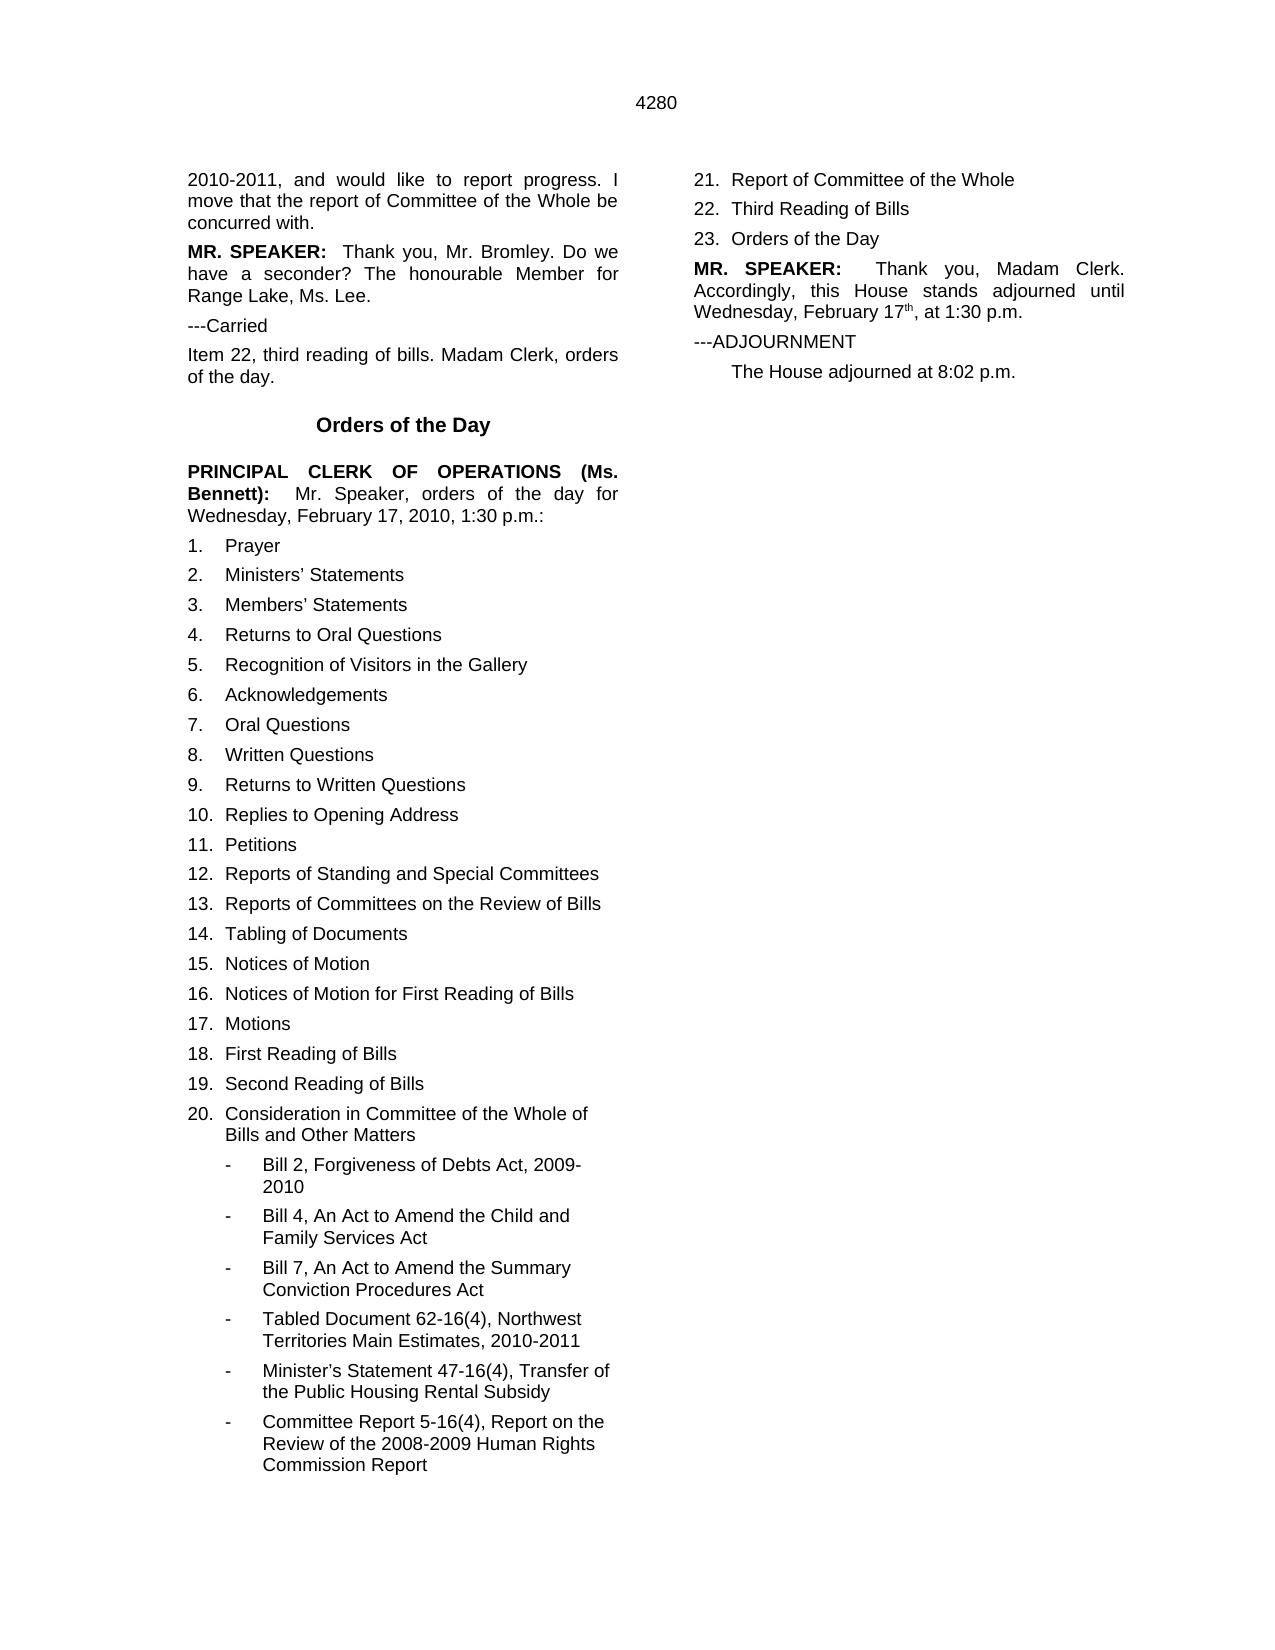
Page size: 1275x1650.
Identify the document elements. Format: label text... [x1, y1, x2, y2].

list Committee Report 5-16(4), Report on the Review of the 2008-2009 Human Rights Commission Report [225, 1411, 619, 1476]
text PRINCIPAL CLERK OF OPERATIONS (Ms. Bennett): Mr. Speaker, orders of the day for Wednesday, February 17, 2010, 1:30 p.m.: [187, 461, 619, 526]
list Notices of Motion [187, 953, 619, 974]
list Replies to Opening Address [187, 803, 619, 825]
list Report of Committee of the Whole [694, 168, 1125, 190]
list Motions [187, 1013, 619, 1034]
text ---Carried [187, 314, 619, 336]
list Bill 4, An Act to Amend the Child and Family Services Act [225, 1205, 619, 1248]
list Acknowledgements [187, 684, 619, 705]
list Reports of Standing and Special Committees [187, 863, 619, 885]
list Bill 7, An Act to Amend the Summary Conviction Procedures Act [225, 1257, 619, 1300]
list Oral Questions [187, 714, 619, 735]
list Third Reading of Bills [694, 198, 1125, 220]
list Consideration in Committee of the Whole of Bills and Other Matters [187, 1102, 619, 1146]
list Tabled Document 62-16(4), Northwest Territories Main Estimates, 2010-2011 [225, 1308, 619, 1351]
list Bill 2, Forgiveness of Debts Act, 2009-2010 [225, 1154, 619, 1197]
list Second Reading of Bills [187, 1072, 619, 1094]
list Orders of the Day [694, 228, 1125, 250]
list Written Questions [187, 744, 619, 765]
list First Reading of Bills [187, 1043, 619, 1064]
text The House adjourned at 8:02 p.m. [731, 361, 1125, 382]
text ---ADJOURNMENT [694, 331, 1125, 353]
list Ministers’ Statements [187, 564, 619, 586]
list Recognition of Visitors in the Gallery [187, 654, 619, 676]
list Tabling of Documents [187, 923, 619, 944]
subtitle Orders of the Day [187, 412, 619, 436]
text MR. SPEAKER: Thank you, Madam Clerk. Accordingly, this House stands adjourned until Wednesday, February 17th, at 1:30 p.m. [694, 258, 1125, 323]
text Item 22, third reading of bills. Madam Clerk, orders of the day. [187, 344, 619, 387]
list Reports of Committees on the Review of Bills [187, 893, 619, 915]
list Petitions [187, 833, 619, 855]
list Members’ Statements [187, 594, 619, 616]
text MR. SPEAKER: Thank you, Mr. Bromley. Do we have a seconder? The honourable Member for Range Lake, Ms. Lee. [187, 241, 619, 306]
list Notices of Motion for First Reading of Bills [187, 983, 619, 1004]
list Returns to Oral Questions [187, 624, 619, 646]
list Returns to Written Questions [187, 773, 619, 795]
list Minister’s Statement 47-16(4), Transfer of the Public Housing Rental Subsidy [225, 1360, 619, 1403]
list Prayer [187, 534, 619, 556]
